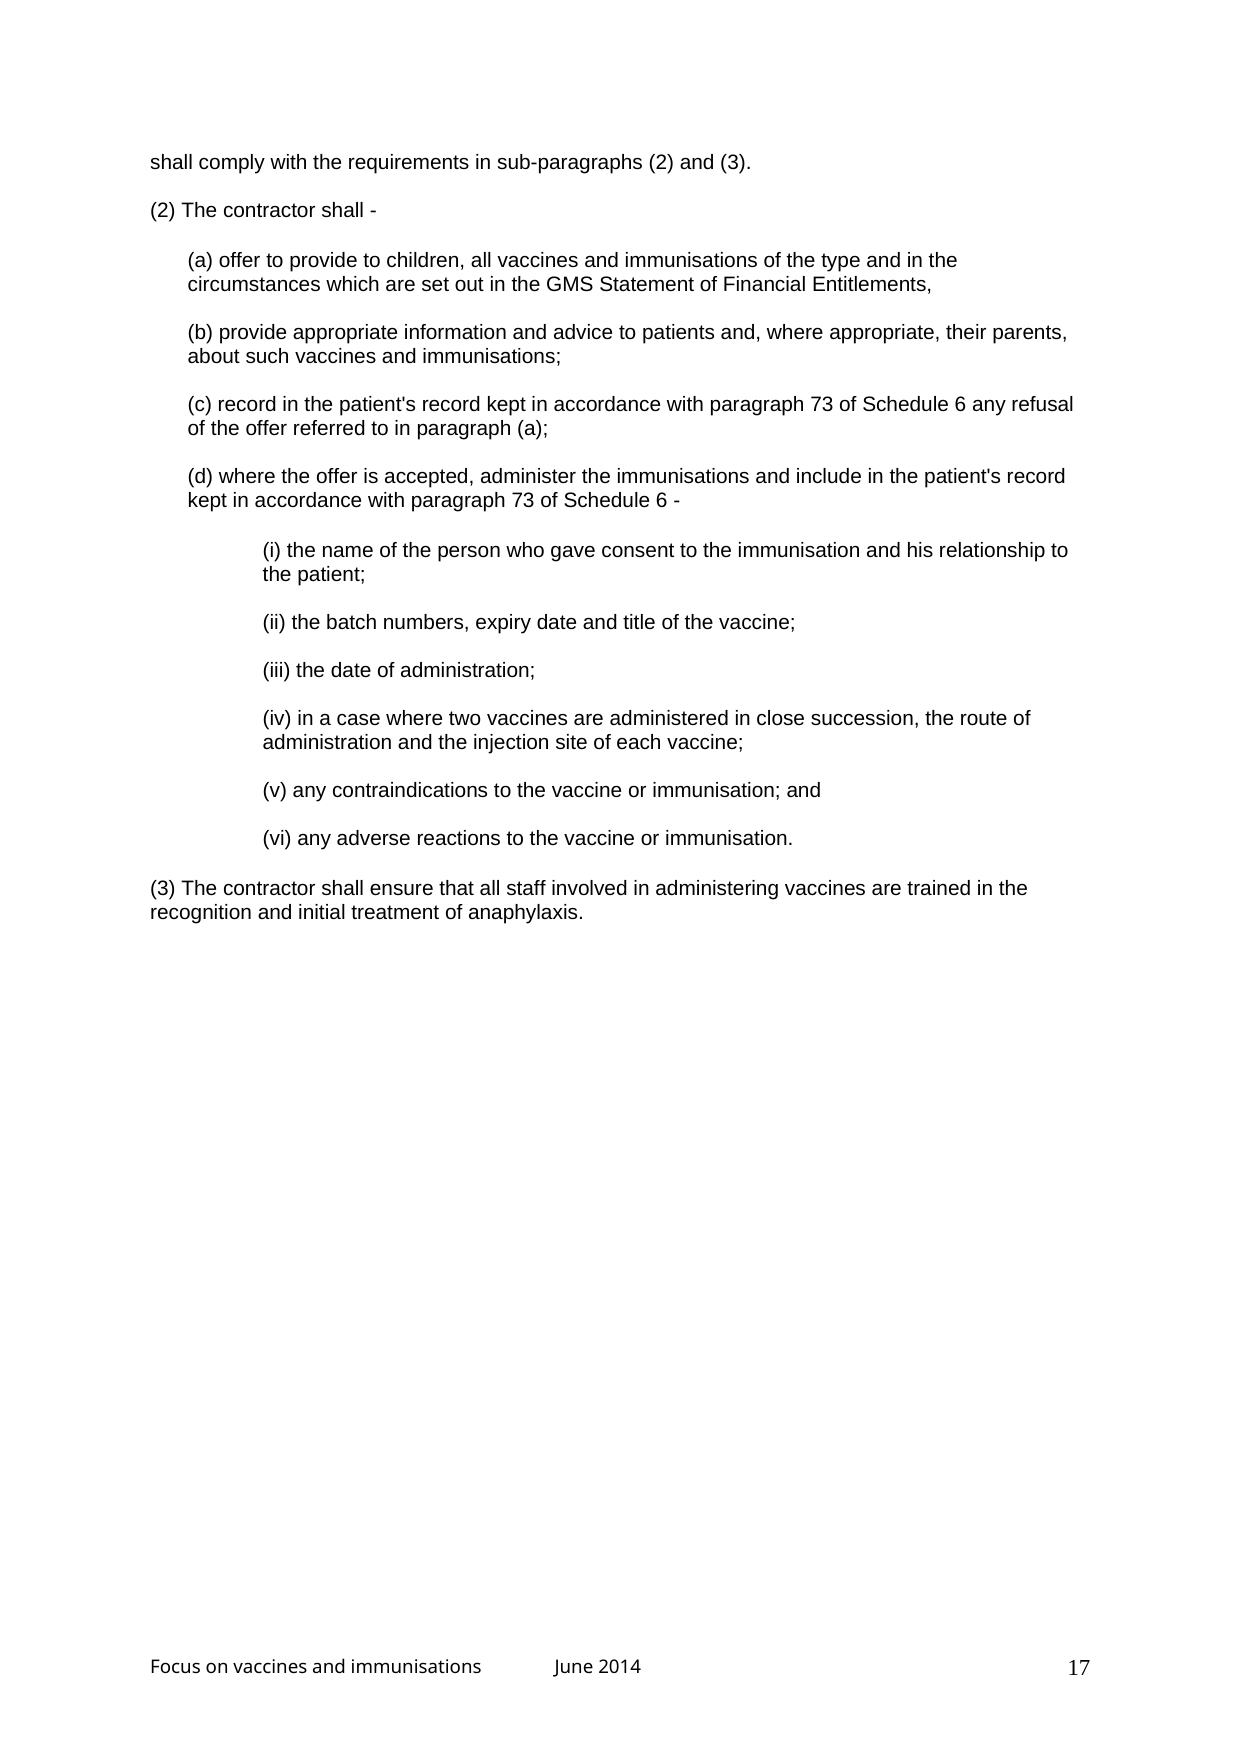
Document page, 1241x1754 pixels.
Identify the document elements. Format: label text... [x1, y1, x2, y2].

text (3) The contractor shall ensure that all staff involved in administering vaccines are trained in the recognition and initial treatment of anaphylaxis. [150, 876, 1090, 924]
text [150, 150, 1090, 248]
text (i) the name of the person who gave consent to the immunisation and his relationship to the patient; (ii) the batch numbers, expiry date and title of the vaccine; (iii) the date of administration; (iv) in a case where two vaccines are administered in close succession, the route of administration and the injection site of each vaccine; (v) any contraindications to the vaccine or immunisation; and (vi) any adverse reactions to the vaccine or immunisation. [262, 538, 1090, 876]
text (a) offer to provide to children, all vaccines and immunisations of the type and in the circumstances which are set out in the GMS Statement of Financial Entitlements, (b) provide appropriate information and advice to patients and, where appropriate, their parents, about such vaccines and immunisations; (c) record in the patient's record kept in accordance with paragraph 73 of Schedule 6 any refusal of the offer referred to in paragraph (a); (d) where the offer is accepted, administer the immunisations and include in the patient's record kept in accordance with paragraph 73 of Schedule 6 - [187, 248, 1090, 538]
